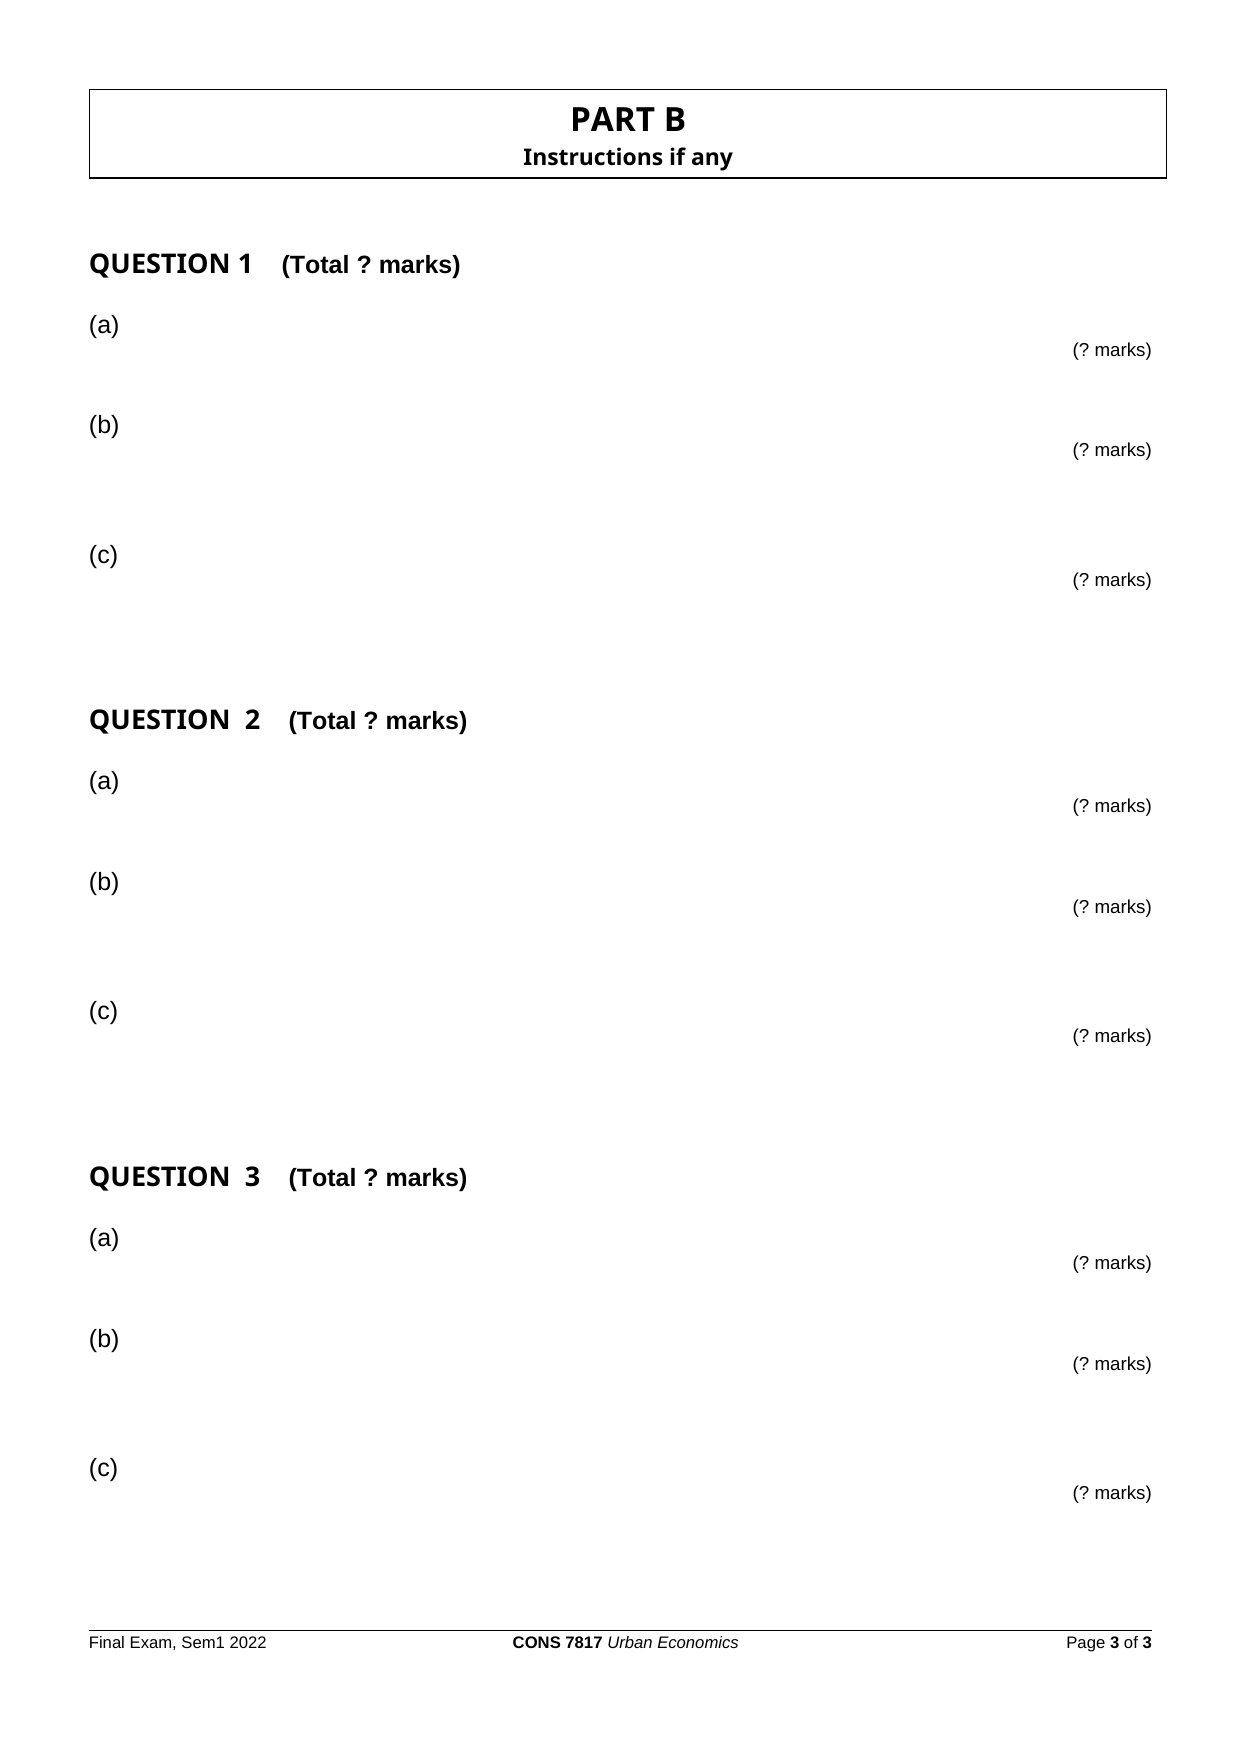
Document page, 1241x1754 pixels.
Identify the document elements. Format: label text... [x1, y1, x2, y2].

text (? marks) [89, 896, 1152, 917]
text QUESTION 1 (Total ? marks) [89, 244, 1152, 281]
text QUESTION 2 (Total ? marks) [89, 701, 1152, 738]
text (b) [89, 867, 1152, 896]
text (c) [89, 1453, 1152, 1482]
text (? marks) [89, 1252, 1152, 1273]
text (? marks) [89, 338, 1152, 360]
text (a) [89, 310, 1152, 338]
text (b) [89, 410, 1152, 439]
text (c) [89, 996, 1152, 1025]
text (? marks) [89, 1352, 1152, 1374]
text (a) [89, 1223, 1152, 1252]
text (? marks) [89, 1025, 1152, 1047]
text (c) [89, 540, 1152, 568]
text (? marks) [89, 1482, 1152, 1503]
text (b) [89, 1324, 1152, 1352]
text (? marks) [89, 439, 1152, 461]
table_header PART B Instructions if any [90, 90, 1166, 177]
text (? marks) [89, 795, 1152, 817]
text (? marks) [89, 568, 1152, 590]
text (a) [89, 766, 1152, 795]
text QUESTION 3 (Total ? marks) [89, 1157, 1152, 1194]
